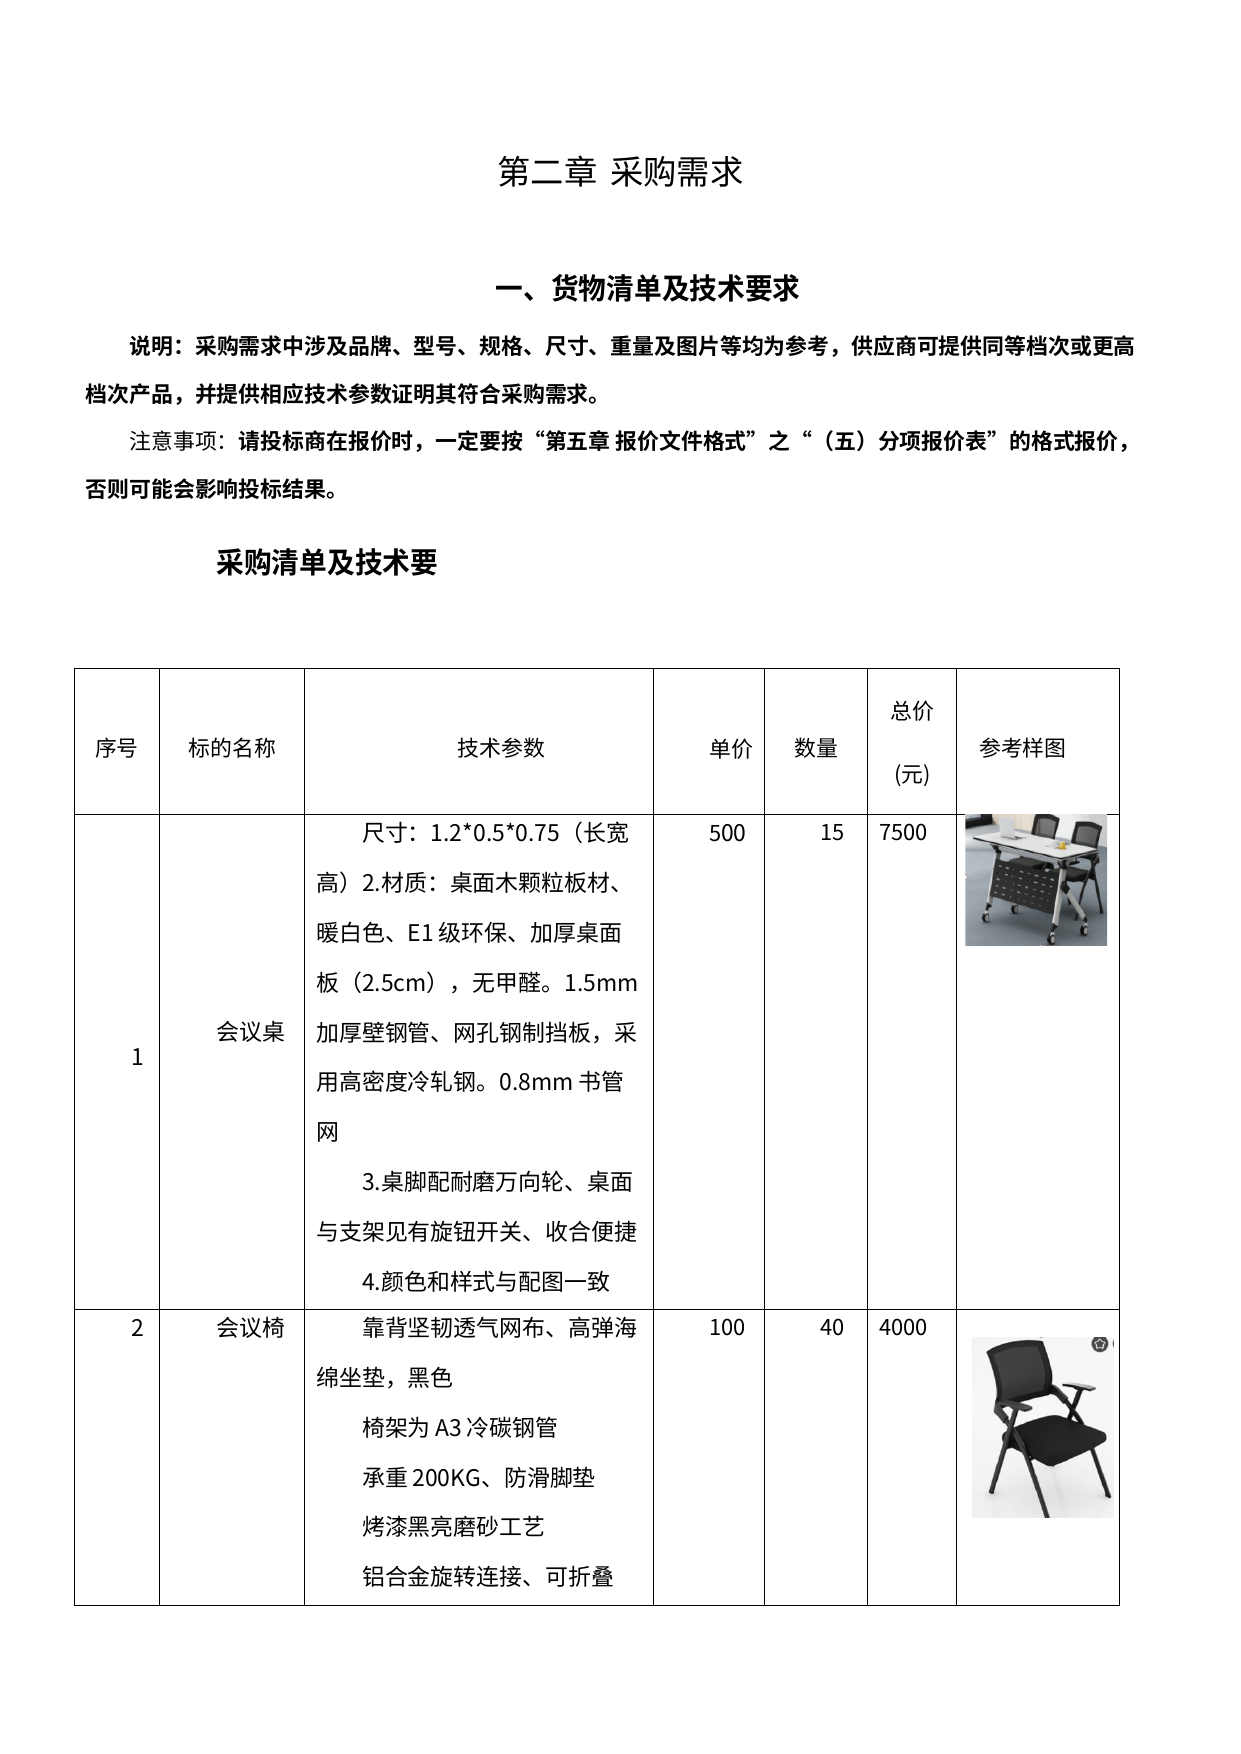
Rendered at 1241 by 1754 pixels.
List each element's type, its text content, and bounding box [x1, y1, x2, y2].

subtitle 采购清单及技术要 [216, 540, 1155, 582]
text 注意事项：请投标商在报价时，一定要按“第五章 报价文件格式”之“（五）分项报价表”的格式报价，否则可能会影响投标结果。 [85, 424, 1155, 503]
table_header 序号 [75, 669, 159, 814]
text 说明：采购需求中涉及品牌、型号、规格、尺寸、重量及图片等均为参考，供应商可提供同等档次或更高档次产品，并提供相应技术参数证明其符合采购需求。 [85, 329, 1155, 408]
subtitle 采购需求 [85, 146, 1155, 194]
table_cell 100 [654, 1310, 764, 1605]
table_cell 500 [654, 815, 764, 1309]
subtitle 一、货物清单及技术要求 [85, 266, 1155, 308]
table_cell 4000 [868, 1310, 956, 1605]
table_header 数量 [765, 669, 867, 814]
table_header 技术参数 [305, 669, 653, 814]
table_cell 会议桌 [160, 815, 304, 1309]
table_cell 15 [765, 815, 867, 1309]
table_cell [305, 1310, 653, 1605]
table_header 总价(元) [868, 669, 956, 814]
table_header 参考样图 [957, 669, 1119, 814]
table_cell 尺寸：1.2*0.5*0.75（长宽高）2.材质：桌面木颗粒板材、暖白色、E1级环保、加厚桌面板（2.5cm），无甲醛。1.5mm加厚壁钢管、网孔钢制挡板，采用高密度冷轧钢。0.8mm书管网 3.桌脚配耐磨万向轮、桌面与支架见有旋钮开关、收合便捷 4.颜色和样式与配图一致 [305, 815, 653, 1309]
picture [964, 814, 1108, 946]
table_cell 会议椅 [160, 1310, 304, 1605]
table_cell 40 [765, 1310, 867, 1605]
table_cell 2 [75, 1310, 159, 1605]
picture [970, 1337, 1114, 1516]
table_header 单价 [654, 669, 764, 814]
table_header 标的名称 [160, 669, 304, 814]
table_cell 1 [75, 815, 159, 1309]
table_cell [957, 1310, 1119, 1605]
table_cell [957, 815, 1119, 1309]
table_cell 7500 [868, 815, 956, 1309]
